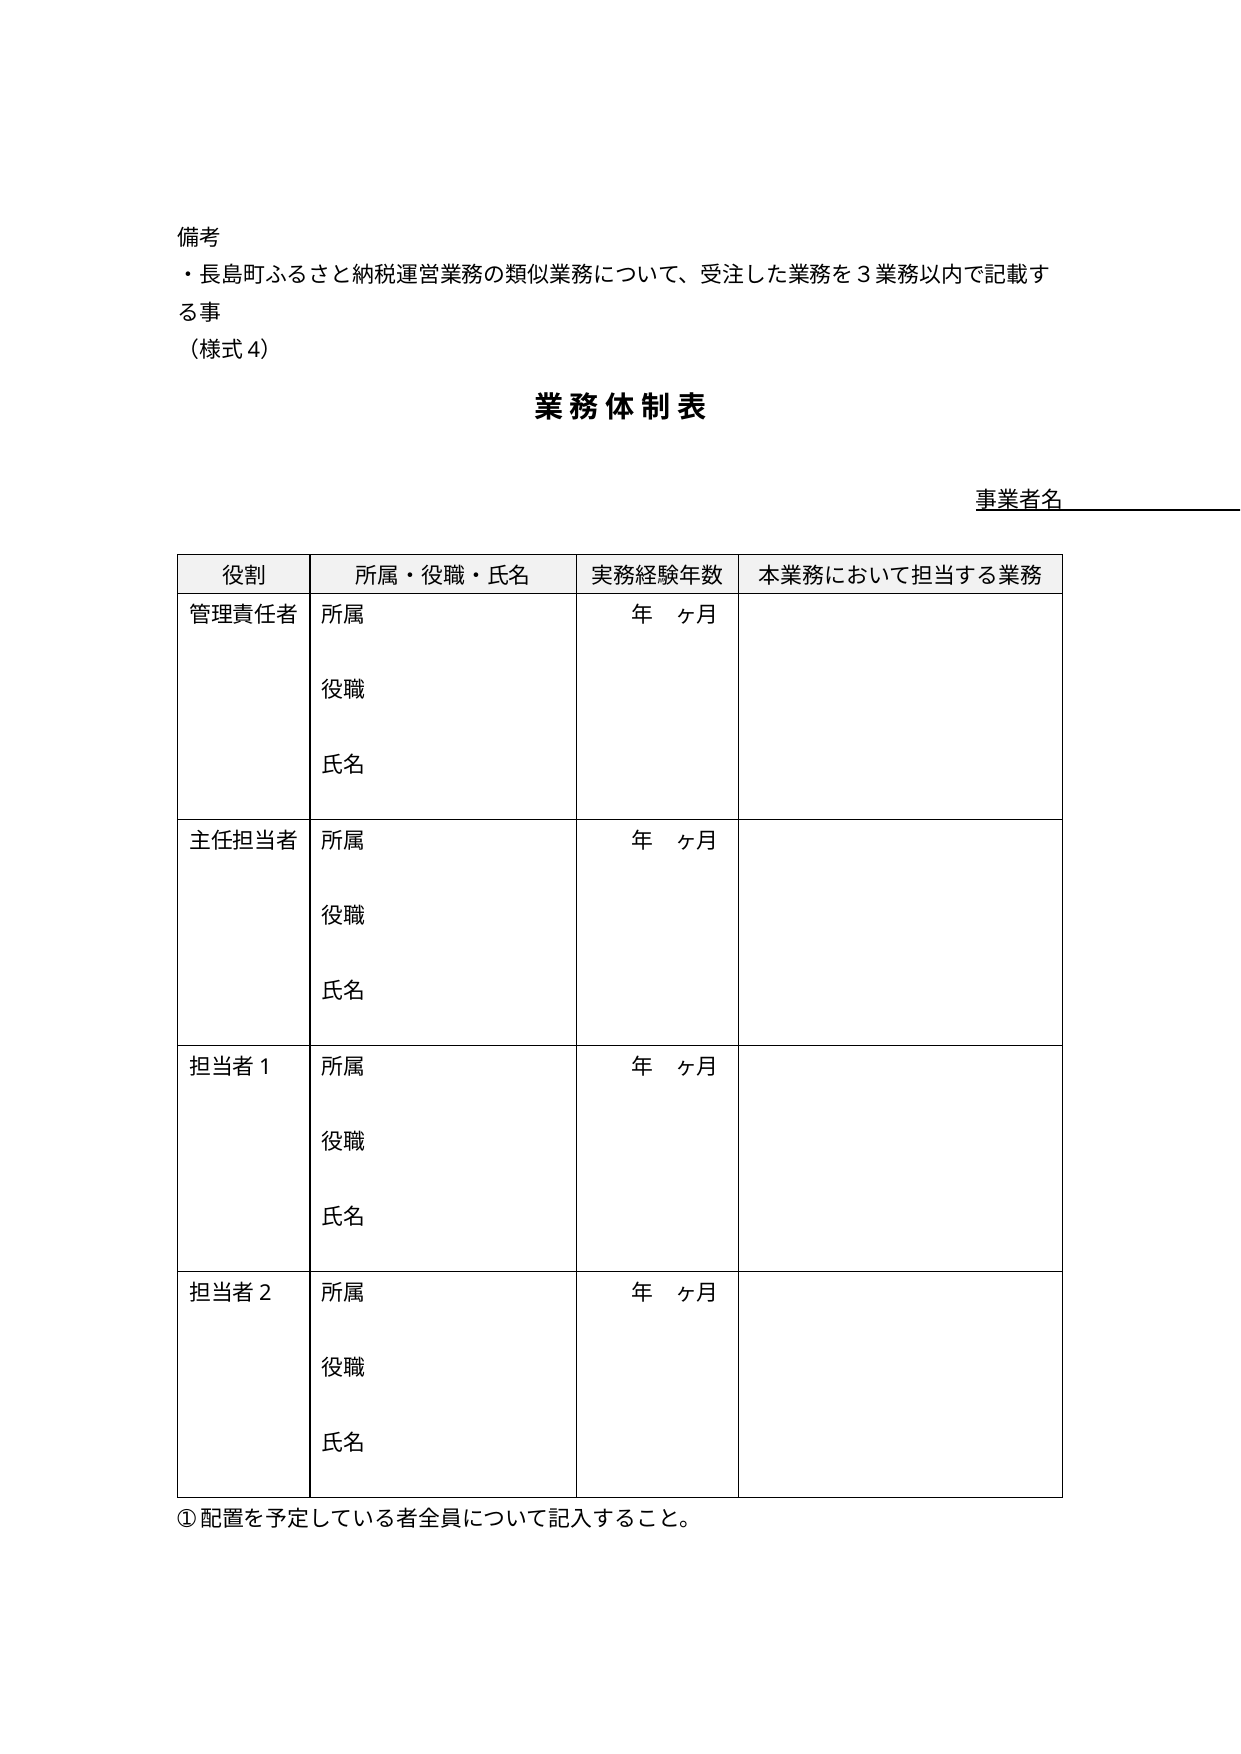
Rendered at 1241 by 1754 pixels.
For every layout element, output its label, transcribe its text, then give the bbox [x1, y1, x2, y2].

table_cell 年 ヶ月 [577, 1046, 738, 1271]
text （様式4） [177, 329, 1063, 367]
text 業 務 体 制 表 [177, 367, 1063, 442]
table_cell 年 ヶ月 [577, 594, 738, 819]
table_cell 所属 役職 氏名 [311, 1046, 576, 1271]
table_cell 所属 役職 氏名 [311, 820, 576, 1045]
table_header 実務経験年数 [577, 555, 738, 593]
text 事業者名 [177, 479, 1063, 517]
table_header 本業務において担当する業務 [739, 555, 1062, 593]
text ➀配置を予定している者全員について記入すること。 [177, 1498, 1063, 1536]
table_cell 担当者2 [178, 1272, 309, 1497]
text 備考 [177, 217, 1063, 254]
table_cell [739, 1272, 1062, 1497]
text ・長島町ふるさと納税運営業務の類似業務について、受注した業務を３業務以内で記載する事 [177, 254, 1063, 329]
table_cell [739, 1046, 1062, 1271]
table_cell [739, 594, 1062, 819]
table_cell [739, 820, 1062, 1045]
table_cell 所属 役職 氏名 [311, 594, 576, 819]
table_cell 年 ヶ月 [577, 1272, 738, 1497]
table_cell 主任担当者 [178, 820, 309, 1045]
table_header 所属・役職・氏名 [311, 555, 576, 593]
table_cell 担当者1 [178, 1046, 309, 1271]
table_header 役割 [178, 555, 309, 593]
table_cell 年 ヶ月 [577, 820, 738, 1045]
table_cell 所属 役職 氏名 [311, 1272, 576, 1497]
table_cell 管理責任者 [178, 594, 309, 819]
